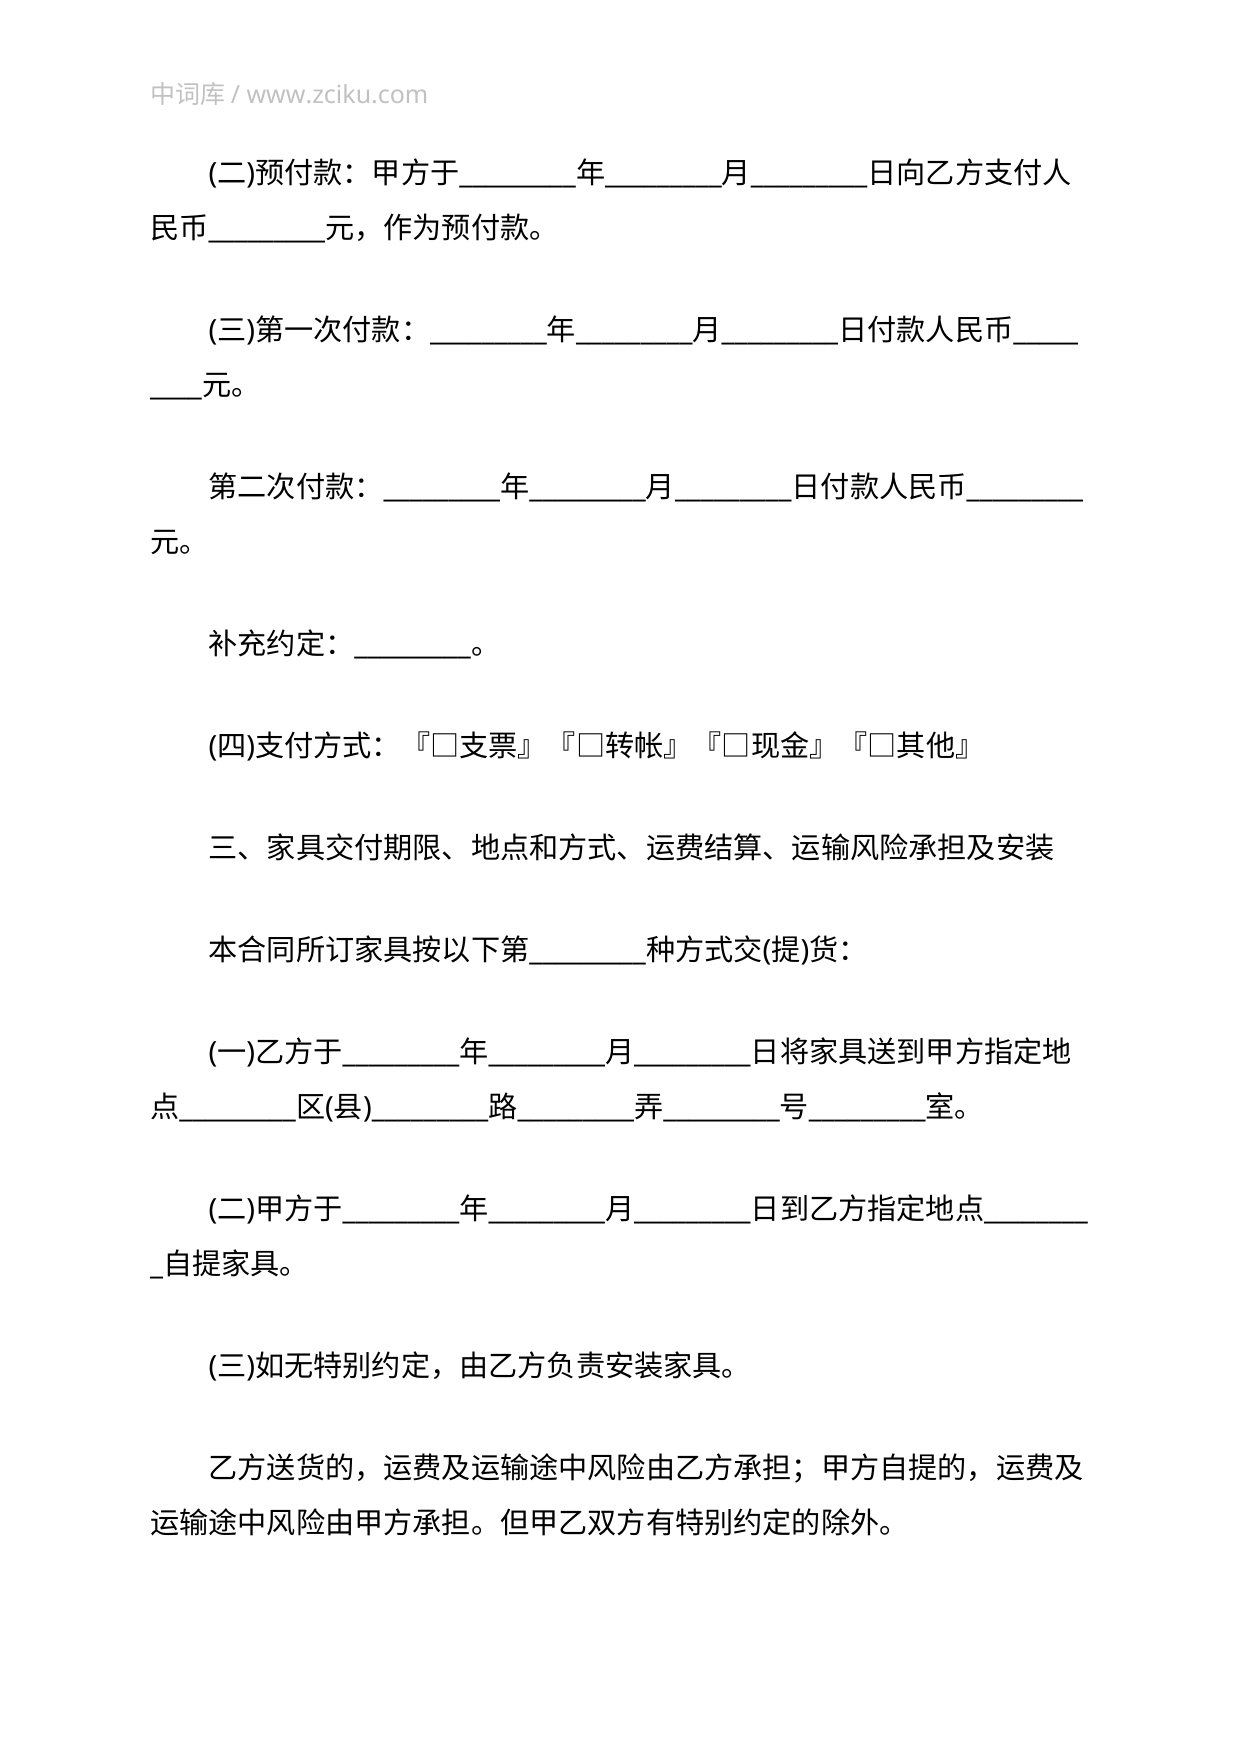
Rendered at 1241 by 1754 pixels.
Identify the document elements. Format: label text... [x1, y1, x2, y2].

text (四)支付方式：『□支票』『□转帐』『□现金』『□其他』 [150, 723, 1090, 765]
text (一)乙方于_________年_________月_________日将家具送到甲方指定地点_________区(县)_________路_________弄_________号_________室。 [150, 1028, 1090, 1126]
text 三、家具交付期限、地点和方式、运费结算、运输风险承担及安装 [150, 825, 1090, 867]
text (二)甲方于_________年_________月_________日到乙方指定地点_________自提家具。 [150, 1185, 1090, 1283]
text (二)预付款：甲方于_________年_________月_________日向乙方支付人民币_________元，作为预付款。 [150, 150, 1090, 247]
text 本合同所订家具按以下第_________种方式交(提)货： [150, 926, 1090, 969]
text 乙方送货的，运费及运输途中风险由乙方承担；甲方自提的，运费及运输途中风险由甲方承担。但甲乙双方有特别约定的除外。 [150, 1444, 1090, 1542]
text 第二次付款：_________年_________月_________日付款人民币_________元。 [150, 464, 1090, 561]
text 补充约定：_________。 [150, 621, 1090, 663]
text (三)如无特别约定，由乙方负责安装家具。 [150, 1342, 1090, 1385]
text (三)第一次付款：_________年_________月_________日付款人民币_________元。 [150, 307, 1090, 404]
